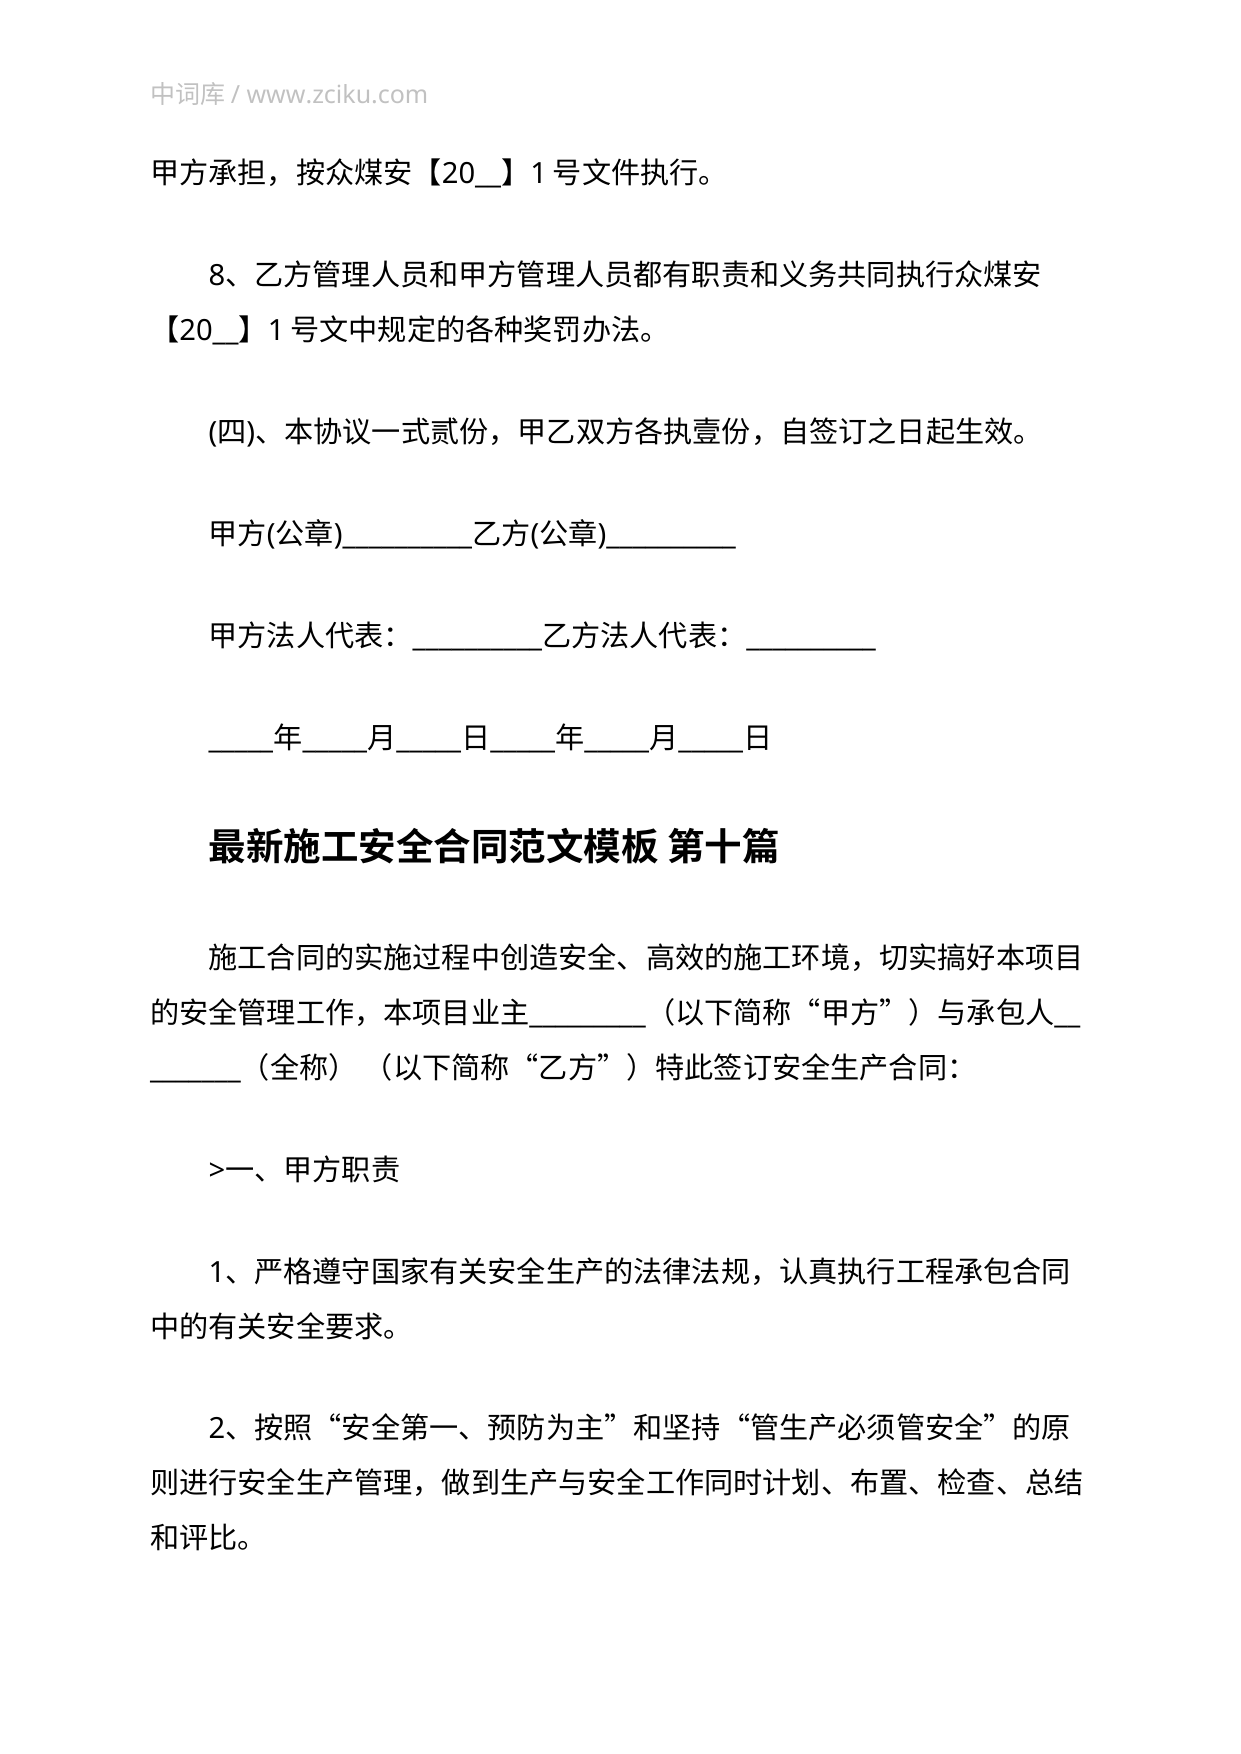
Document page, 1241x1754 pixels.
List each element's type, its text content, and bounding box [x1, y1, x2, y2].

text 2、按照“安全第一、预防为主”和坚持“管生产必须管安全”的原则进行安全生产管理，做到生产与安全工作同时计划、布置、检查、总结和评比。 [150, 1405, 1090, 1557]
text >一、甲方职责 [150, 1146, 1090, 1188]
text _____年_____月_____日_____年_____月_____日 [150, 715, 1090, 757]
text 甲方法人代表：__________乙方法人代表：__________ [150, 613, 1090, 655]
text 施工合同的实施过程中创造安全、高效的施工环境，切实搞好本项目的安全管理工作，本项目业主_________（以下简称“甲方”）与承包人_________（全称） （以下简称“乙方”）特此签订安全生产合同： [150, 934, 1090, 1087]
text 8、乙方管理人员和甲方管理人员都有职责和义务共同执行众煤安【20__】1号文中规定的各种奖罚办法。 [150, 252, 1090, 349]
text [150, 150, 1090, 192]
text 甲方(公章)__________乙方(公章)__________ [150, 511, 1090, 553]
text 最新施工安全合同范文模板 第十篇 [150, 817, 1090, 871]
text 1、严格遵守国家有关安全生产的法律法规，认真执行工程承包合同中的有关安全要求。 [150, 1248, 1090, 1345]
text (四)、本协议一式贰份，甲乙双方各执壹份，自签订之日起生效。 [150, 409, 1090, 451]
